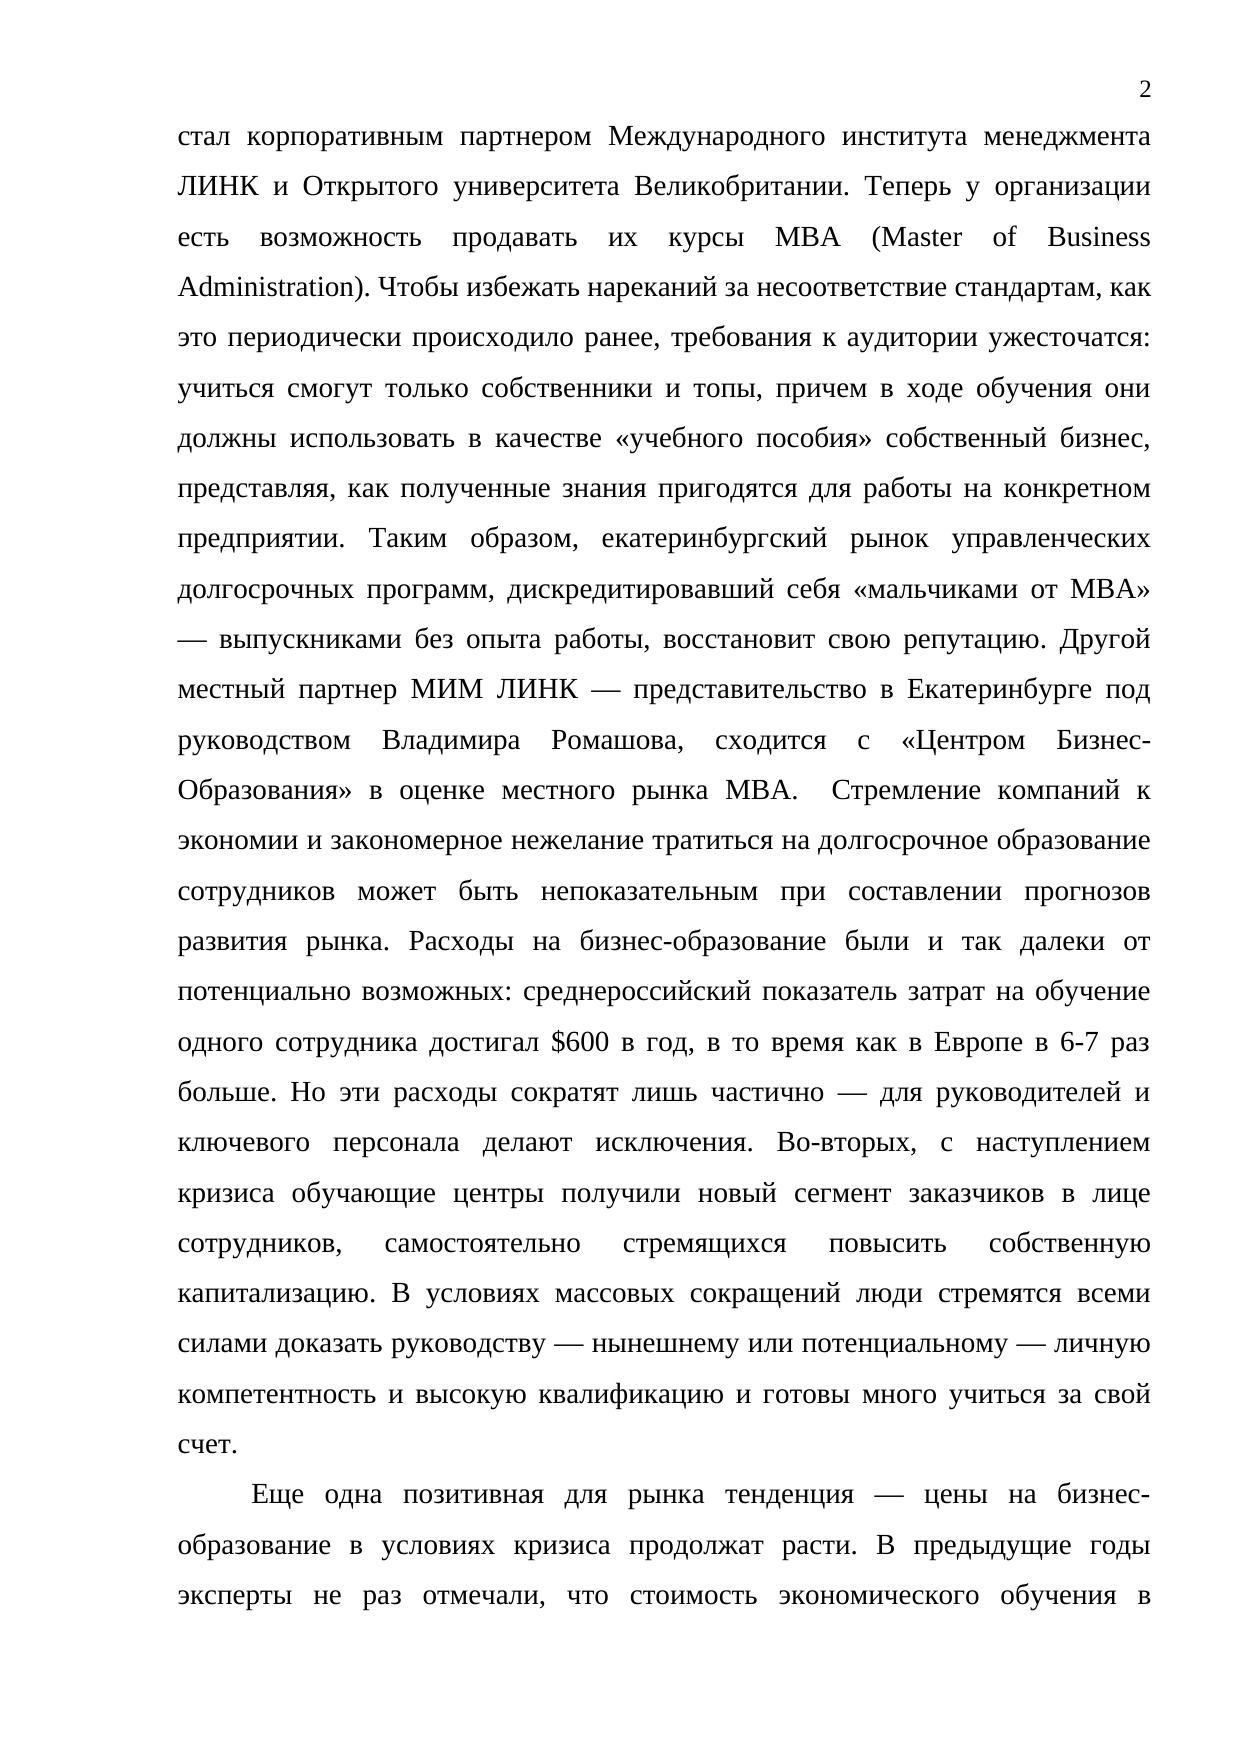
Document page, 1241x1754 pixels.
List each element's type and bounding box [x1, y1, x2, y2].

text [177, 118, 1152, 1460]
text [177, 1477, 1152, 1611]
